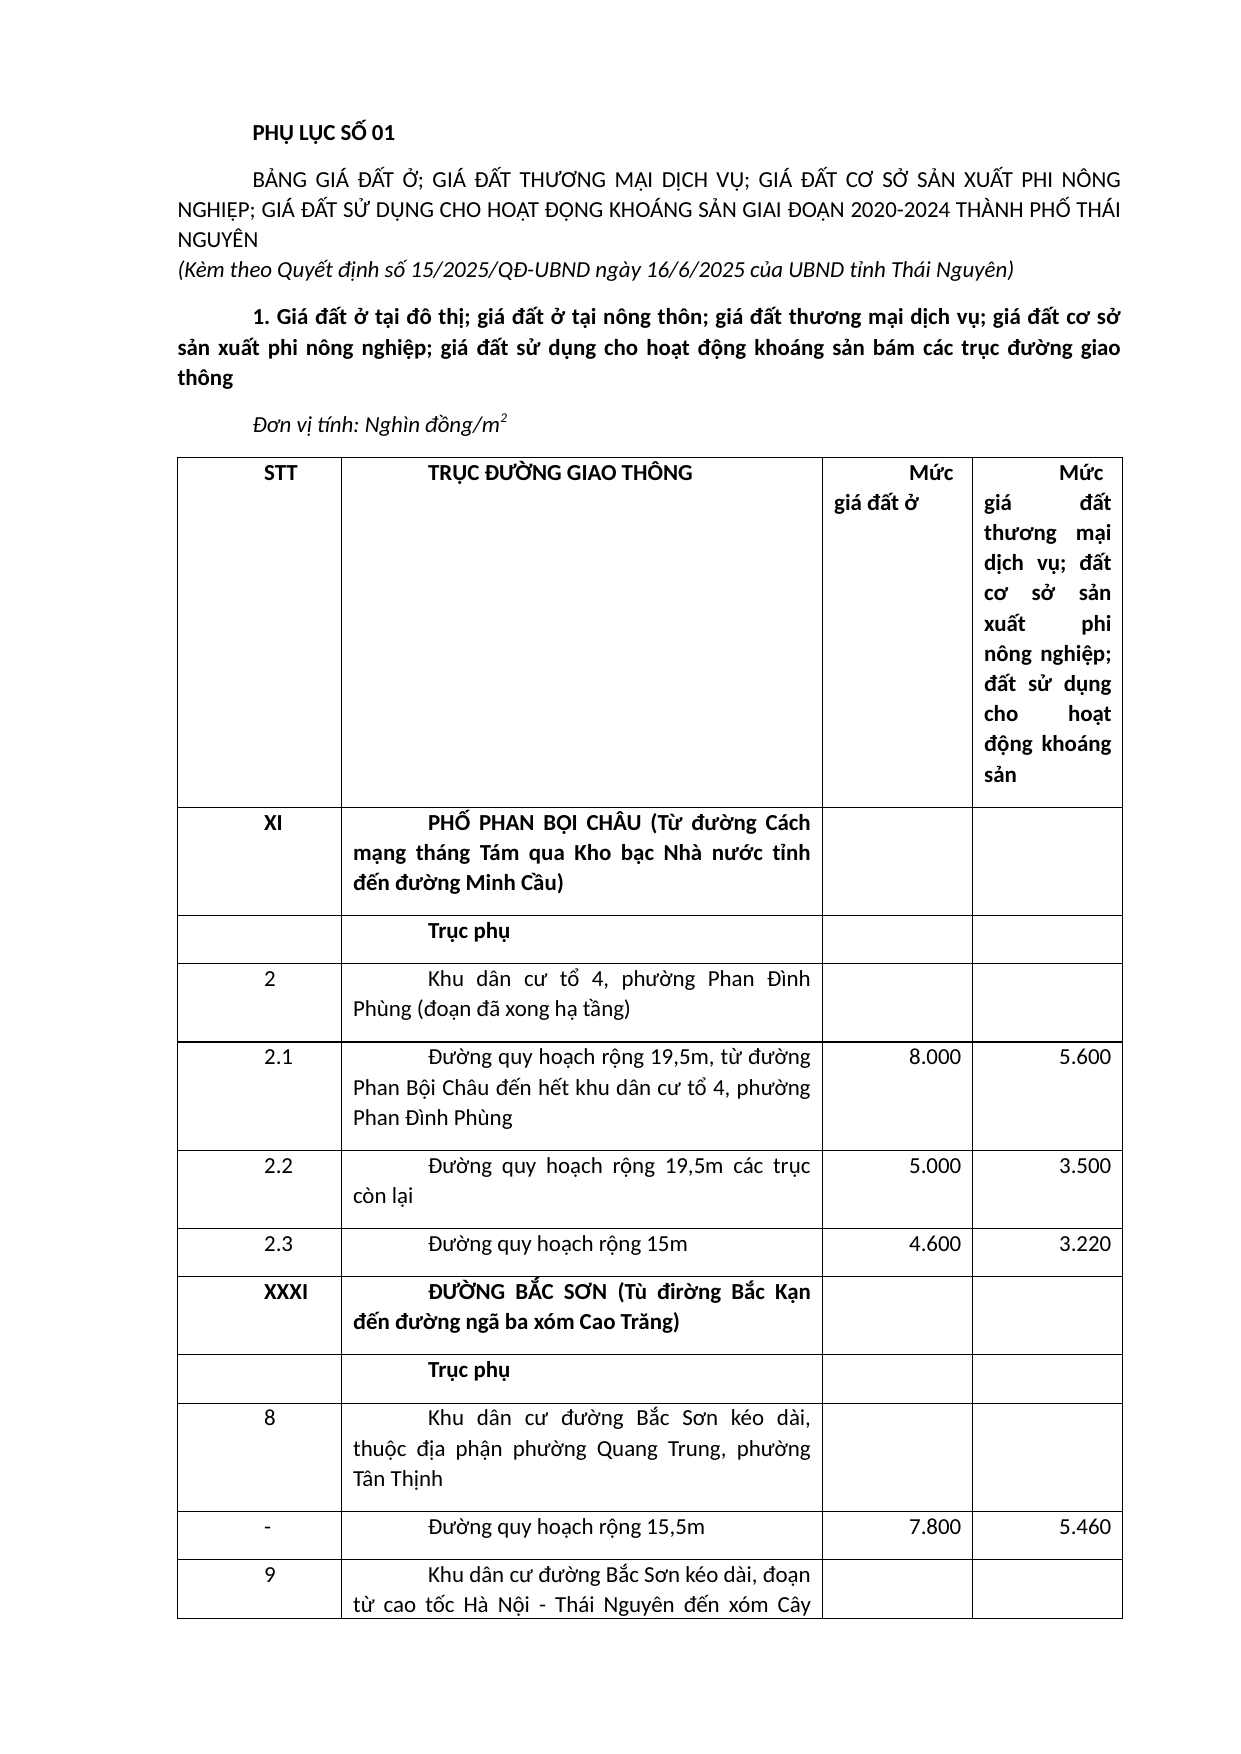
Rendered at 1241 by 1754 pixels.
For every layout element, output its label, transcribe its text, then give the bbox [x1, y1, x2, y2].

table_cell [973, 964, 1122, 1041]
table_cell Trục phụ [342, 916, 822, 963]
table_cell [823, 1277, 972, 1354]
table_cell 8 [178, 1404, 341, 1511]
text 1. Giá đất ở tại đô thị; giá đất ở tại nông thôn; giá đất thương mại dịch vụ; giá đất cơ sở sản xuất phi nông nghiệp; giá đất sử dụng cho hoạt động khoáng sản bám các trục đường giao thông [177, 302, 1122, 391]
table_cell XI [178, 808, 341, 915]
table_cell [973, 1277, 1122, 1354]
table_cell 3.220 [973, 1229, 1122, 1276]
table_cell - [178, 1512, 341, 1559]
table_cell Khu dân cư đường Bắc Sơn kéo dài, thuộc địa phận phường Quang Trung, phường Tân Thịnh [342, 1404, 822, 1511]
text BẢNG GIÁ ĐẤT Ở; GIÁ ĐẤT THƯƠNG MẠI DỊCH VỤ; GIÁ ĐẤT CƠ SỞ SẢN XUẤT PHI NÔNG NGHIỆP; GIÁ ĐẤT SỬ DỤNG CHO HOẠT ĐỘNG KHOÁNG SẢN GIAI ĐOẠN 2020-2024 THÀNH PHỐ THÁI NGUYÊN (Kèm theo Quyết định số 15/2025/QĐ-UBND ngày 16/6/2025 của UBND tỉnh Thái Nguyên) [177, 165, 1122, 284]
table_cell 4.600 [823, 1229, 972, 1276]
text Đơn vị tính: Nghìn đồng/m2 [177, 410, 1122, 438]
table_cell [973, 916, 1122, 963]
table_cell Đường quy hoạch rộng 19,5m, từ đường Phan Bội Châu đến hết khu dân cư tổ 4, phường Phan Đình Phùng [342, 1043, 822, 1150]
table_cell 5.000 [823, 1151, 972, 1228]
table_cell PHỐ PHAN BỘI CHÂU (Từ đường Cách mạng tháng Tám qua Kho bạc Nhà nước tỉnh đến đường Minh Cầu) [342, 808, 822, 915]
table_header TRỤC ĐƯỜNG GIAO THÔNG [342, 458, 822, 807]
table_cell [973, 1355, 1122, 1402]
table_cell Đường quy hoạch rộng 15m [342, 1229, 822, 1276]
table_cell 2.1 [178, 1043, 341, 1150]
table_cell 2 [178, 964, 341, 1041]
table_cell 5.600 [973, 1043, 1122, 1150]
table_cell [973, 1560, 1122, 1618]
table_cell Khu dân cư tổ 4, phường Phan Đình Phùng (đoạn đã xong hạ tầng) [342, 964, 822, 1041]
table_cell 9 [178, 1560, 341, 1618]
table_cell 8.000 [823, 1043, 972, 1150]
table_cell ĐƯỜNG BẮC SƠN (Tù đirờng Bắc Kạn đến đường ngã ba xóm Cao Trăng) [342, 1277, 822, 1354]
table_cell [973, 1404, 1122, 1511]
table_cell [823, 1355, 972, 1402]
table_cell [178, 916, 341, 963]
table_header Mức giá đất ở [823, 458, 972, 807]
table_cell XXXI [178, 1277, 341, 1354]
table_header Mức giá đất thương mại dịch vụ; đất cơ sở sản xuất phi nông nghiệp; đất sử dụng cho hoạt động khoáng sản [973, 458, 1122, 807]
table_cell [823, 1404, 972, 1511]
table_cell [823, 916, 972, 963]
table_cell 5.460 [973, 1512, 1122, 1559]
table_cell 2.2 [178, 1151, 341, 1228]
table_cell Đường quy hoạch rộng 15,5m [342, 1512, 822, 1559]
table_cell Trục phụ [342, 1355, 822, 1402]
text PHỤ LỤC SỐ 01 [177, 118, 1122, 146]
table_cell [342, 1560, 822, 1618]
table_cell [823, 1560, 972, 1618]
table_header STT [178, 458, 341, 807]
table_cell [823, 964, 972, 1041]
table_cell 7.800 [823, 1512, 972, 1559]
table_cell [178, 1355, 341, 1402]
table_cell [973, 808, 1122, 915]
table_cell Đường quy hoạch rộng 19,5m các trục còn lại [342, 1151, 822, 1228]
table_cell 3.500 [973, 1151, 1122, 1228]
table_cell [823, 808, 972, 915]
table_cell 2.3 [178, 1229, 341, 1276]
